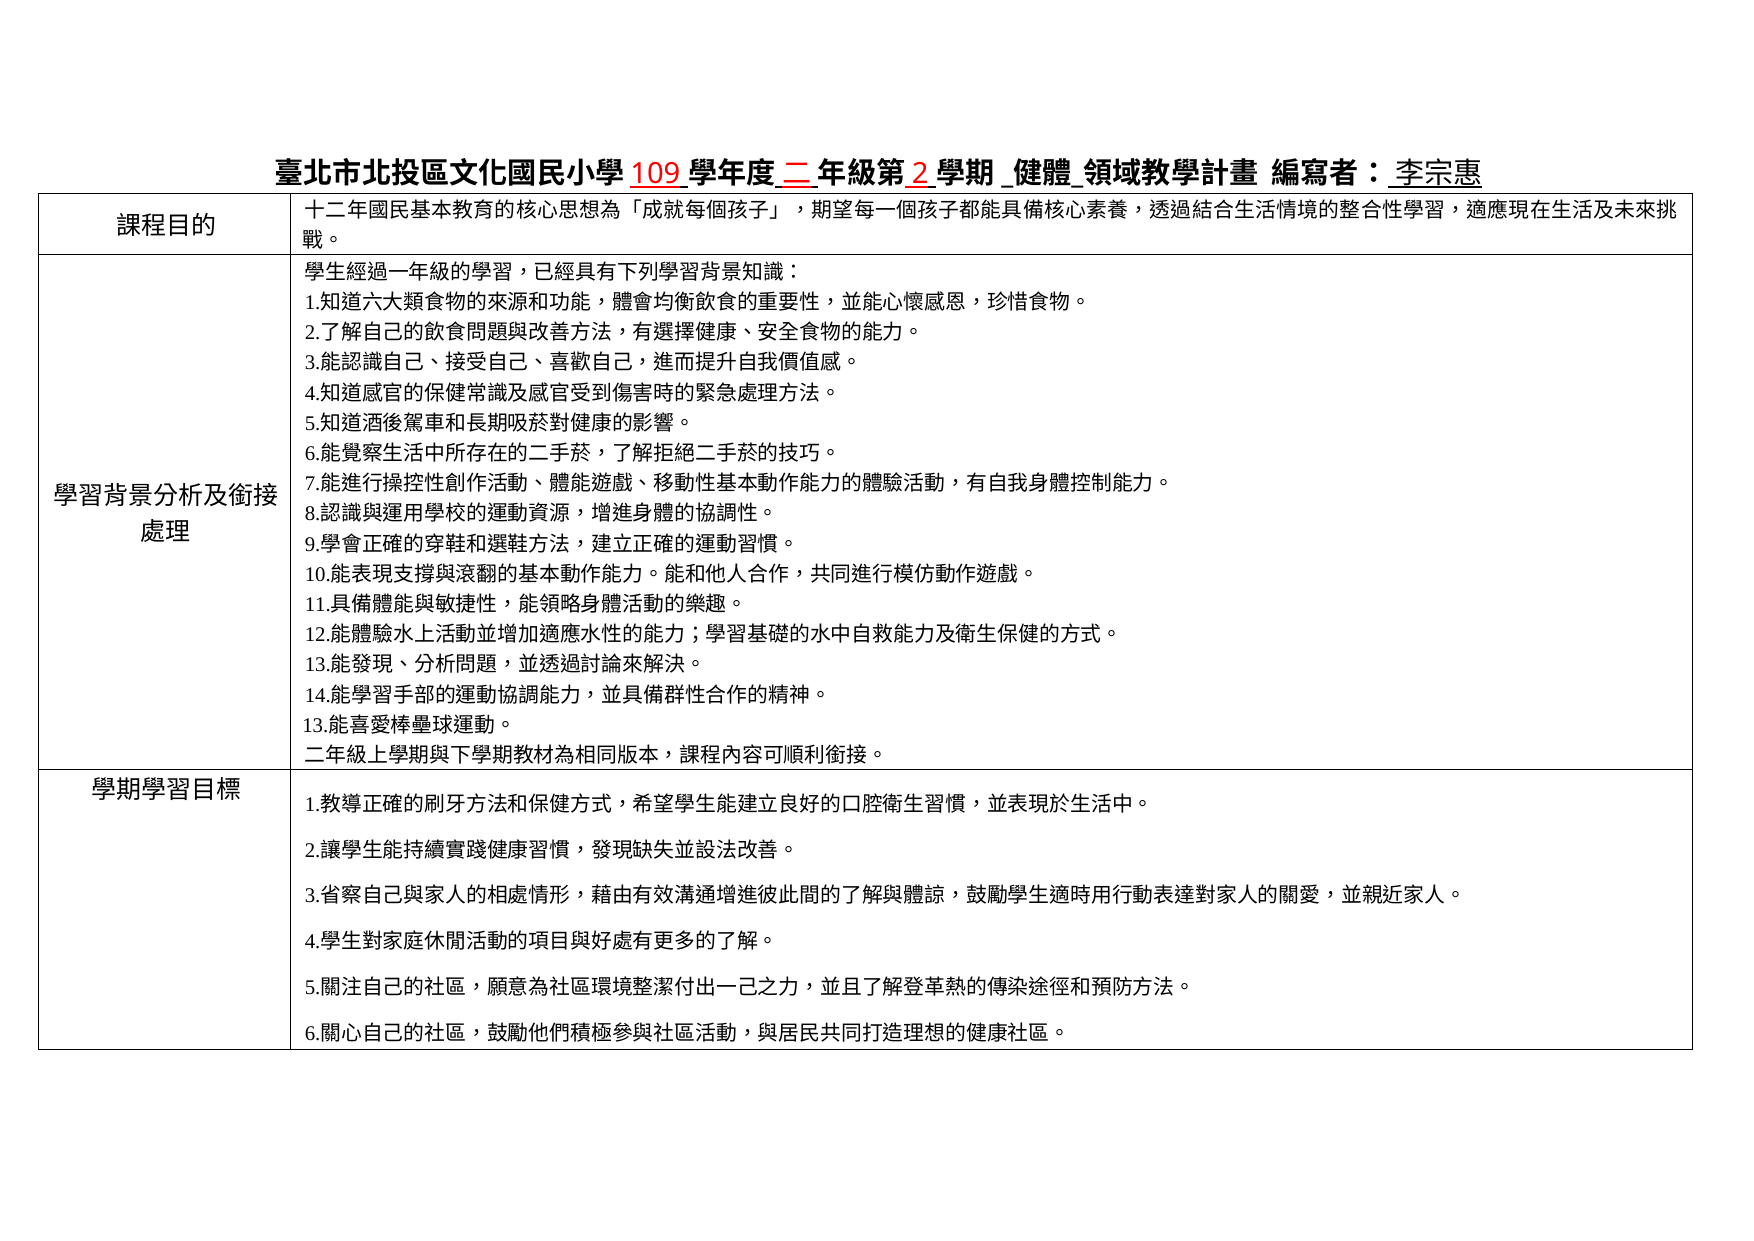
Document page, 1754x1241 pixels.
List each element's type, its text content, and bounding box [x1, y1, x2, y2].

text 臺北市北投區文化國民小學109 學年度 二 年級第 2 學期 _健體_領域教學計畫 編寫者： 李宗惠 [112, 150, 1641, 192]
table_header 十二年國民基本教育的核心思想為「成就每個孩子」，期望每一個孩子都能具備核心素養，透過結合生活情境的整合性學習，適應現在生活及未來挑戰。 [291, 194, 1692, 254]
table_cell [291, 770, 1692, 1049]
table_header 課程目的 [39, 194, 290, 254]
table_cell 學期學習目標 [39, 770, 290, 1049]
table_cell 學生經過一年級的學習，已經具有下列學習背景知識： 1.知道六大類食物的來源和功能，體會均衡飲食的重要性，並能心懷感恩，珍惜食物。 2.了解自己的飲食問題與改善方法，有選擇健康、安全食物的能力。 3.能認識自己、接受自己、喜歡自己，進而提升自我價值感。 4.知道感官的保健常識及感官受到傷害時的緊急處理方法。 5.知道酒後駕車和長期吸菸對健康的影響。 6.能覺察生活中所存在的二手菸，了解拒絕二手菸的技巧。 7.能進行操控性創作活動、體能遊戲、移動性基本動作能力的體驗活動，有自我身體控制能力。 8.認識與運用學校的運動資源，增進身體的協調性。 9.學會正確的穿鞋和選鞋方法，建立正確的運動習慣。 10.能表現支撐與滾翻的基本動作能力。能和他人合作，共同進行模仿動作遊戲。 11.具備體能與敏捷性，能領略身體活動的樂趣。 12.能體驗水上活動並增加適應水性的能力；學習基礎的水中自救能力及衛生保健的方式。 13.能發現、分析問題，並透過討論來解決。 14.能學習手部的運動協調能力，並具備群性合作的精神。 13.能喜愛棒壘球運動。 二年級上學期與下學期教材為相同版本，課程內容可順利銜接。 [291, 255, 1692, 768]
table_cell 學習背景分析及銜接處理 [39, 255, 290, 768]
